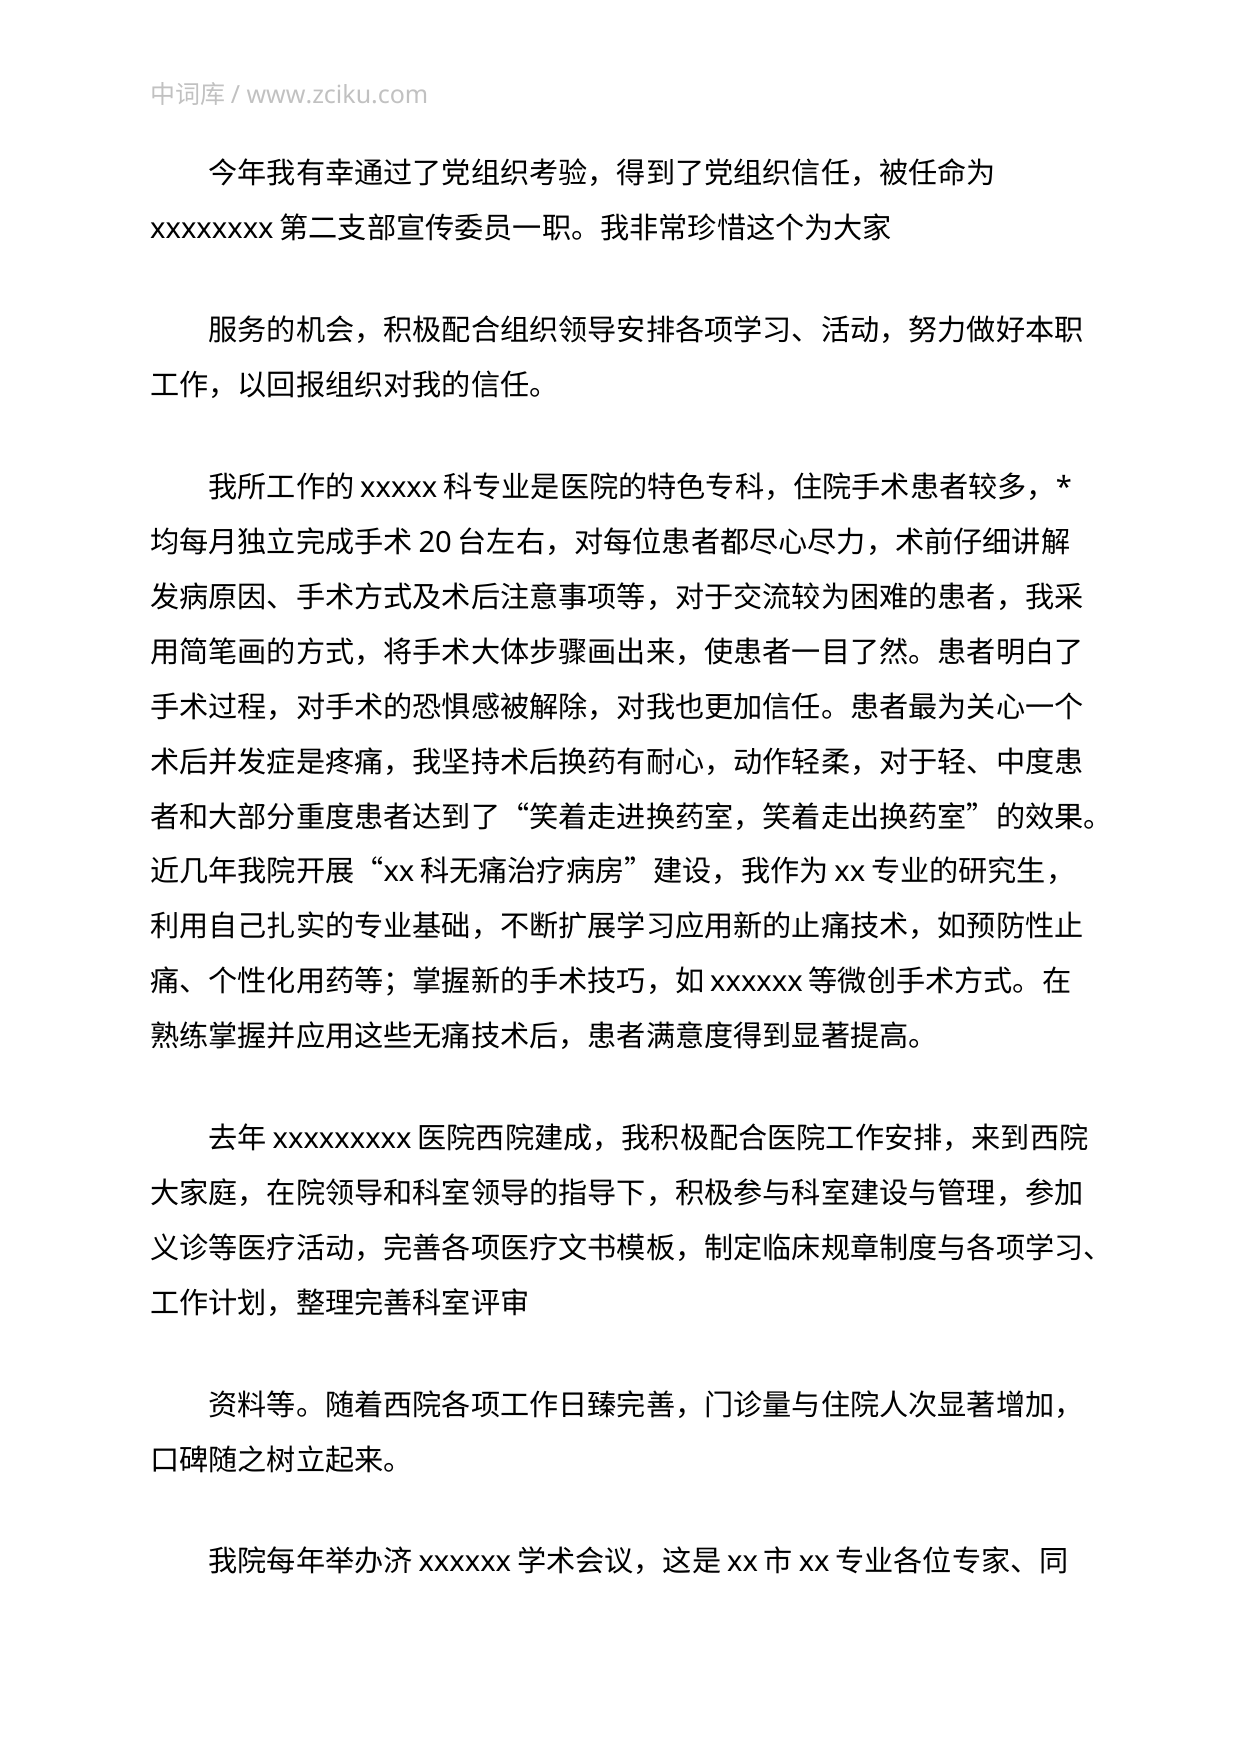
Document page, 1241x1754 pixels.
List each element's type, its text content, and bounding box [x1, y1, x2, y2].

text 今年我有幸通过了党组织考验，得到了党组织信任，被任命为xxxxxxxx第二支部宣传委员一职。我非常珍惜这个为大家 [150, 150, 1090, 247]
text 资料等。随着西院各项工作日臻完善，门诊量与住院人次显著增加，口碑随之树立起来。 [150, 1381, 1090, 1478]
text 去年xxxxxxxxx医院西院建成，我积极配合医院工作安排，来到西院大家庭，在院领导和科室领导的指导下，积极参与科室建设与管理，参加义诊等医疗活动，完善各项医疗文书模板，制定临床规章制度与各项学习、工作计划，整理完善科室评审 [150, 1115, 1090, 1322]
text 我所工作的xxxxx科专业是医院的特色专科，住院手术患者较多，*均每月独立完成手术20台左右，对每位患者都尽心尽力，术前仔细讲解发病原因、手术方式及术后注意事项等，对于交流较为困难的患者，我采用简笔画的方式，将手术大体步骤画出来，使患者一目了然。患者明白了手术过程，对手术的恐惧感被解除，对我也更加信任。患者最为关心一个术后并发症是疼痛，我坚持术后换药有耐心，动作轻柔，对于轻、中度患者和大部分重度患者达到了“笑着走进换药室，笑着走出换药室”的效果。近几年我院开展“xx科无痛治疗病房”建设，我作为xx专业的研究生，利用自己扎实的专业基础，不断扩展学习应用新的止痛技术，如预防性止痛、个性化用药等；掌握新的手术技巧，如xxxxxx等微创手术方式。在熟练掌握并应用这些无痛技术后，患者满意度得到显著提高。 [150, 463, 1090, 1055]
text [150, 1538, 1090, 1580]
text 服务的机会，积极配合组织领导安排各项学习、活动，努力做好本职工作，以回报组织对我的信任。 [150, 307, 1090, 404]
